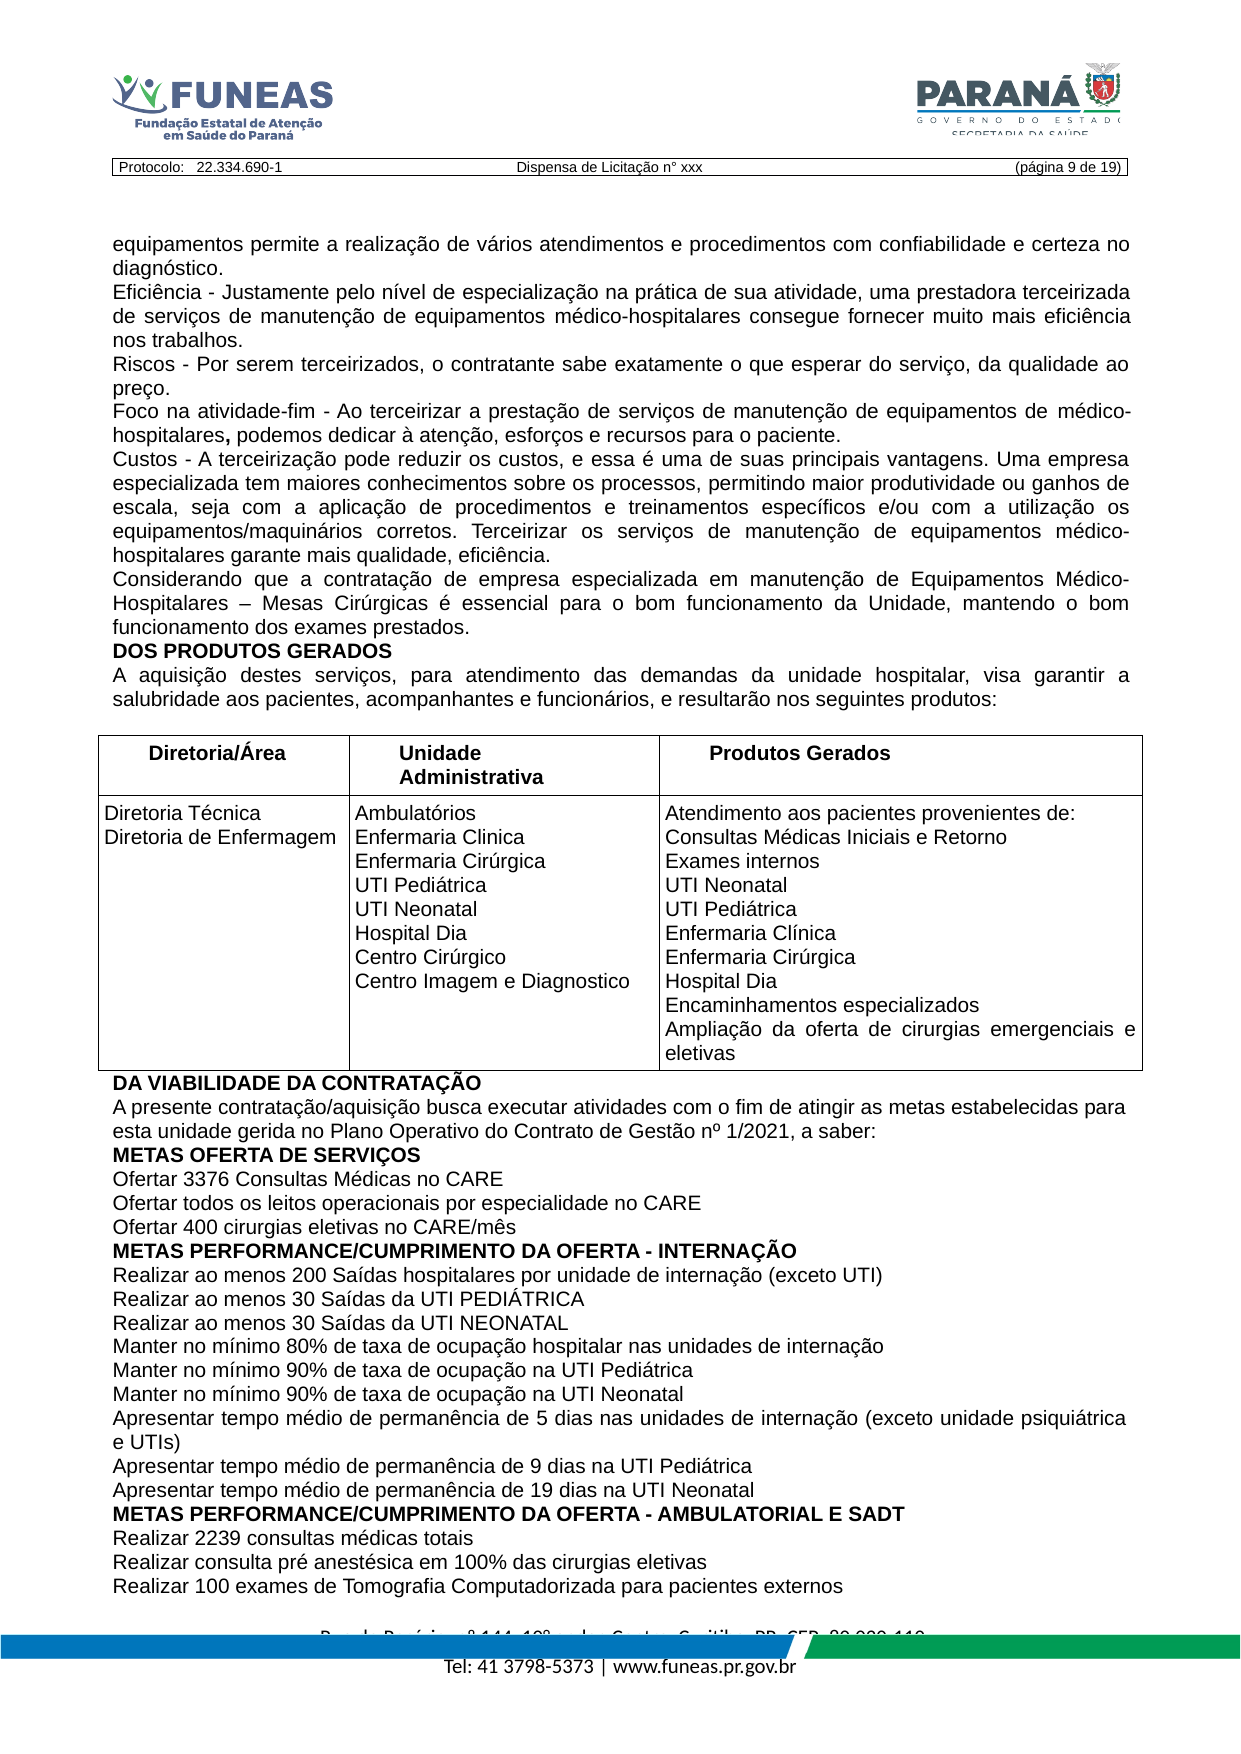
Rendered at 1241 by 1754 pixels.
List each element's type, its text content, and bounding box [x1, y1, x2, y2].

table_header Unidade Administrativa [350, 736, 659, 795]
text Manter no mínimo 90% de taxa de ocupação na UTI Pediátrica [112, 1358, 1128, 1382]
text METAS PERFORMANCE/CUMPRIMENTO DA OFERTA - INTERNAÇÃO [112, 1238, 1128, 1262]
text Manter no mínimo 90% de taxa de ocupação na UTI Neonatal [112, 1382, 1128, 1406]
text DA VIABILIDADE DA CONTRATAÇÃO [112, 1071, 1128, 1095]
table_cell Diretoria Técnica Diretoria de Enfermagem [99, 796, 349, 1070]
text Custos - A terceirização pode reduzir os custos, e essa é uma de suas principais vantagens. Uma empresa especializada tem maiores conhecimentos sobre os processos, permitindo maior produtividade ou ganhos de escala, seja com a aplicação de procedimentos e treinamentos específicos e/ou com a utilização os equipamentos/maquinários corretos. Terceirizar os serviços de manutenção de equipamentos médico-hospitalares garante mais qualidade, eficiência. [112, 447, 1131, 567]
text Realizar ao menos 30 Saídas da UTI PEDIÁTRICA [112, 1286, 1128, 1310]
text Riscos - Por serem terceirizados, o contratante sabe exatamente o que esperar do serviço, da qualidade ao preço. [112, 351, 1131, 399]
text Considerando que a contratação de empresa especializada em manutenção de Equipamentos Médico-Hospitalares – Mesas Cirúrgicas é essencial para o bom funcionamento da Unidade, mantendo o bom funcionamento dos exames prestados. [112, 567, 1131, 639]
text Apresentar tempo médio de permanência de 19 dias na UTI Neonatal [112, 1478, 1128, 1502]
picture [0, 1634, 1241, 1659]
picture [112, 75, 333, 140]
text Realizar ao menos 30 Saídas da UTI NEONATAL [112, 1310, 1128, 1334]
table_header Diretoria/Área [99, 736, 349, 795]
text METAS OFERTA DE SERVIÇOS [112, 1143, 1128, 1167]
text Eficiência - Justamente pelo nível de especialização na prática de sua atividade, uma prestadora terceirizada de serviços de manutenção de equipamentos médico-hospitalares consegue fornecer muito mais eficiência nos trabalhos. [112, 279, 1131, 351]
picture [917, 63, 1121, 135]
text Realizar 100 exames de Tomografia Computadorizada para pacientes externos [112, 1574, 1128, 1598]
text A aquisição destes serviços, para atendimento das demandas da unidade hospitalar, visa garantir a salubridade aos pacientes, acompanhantes e funcionários, e resultarão nos seguintes produtos: [112, 663, 1131, 711]
text Apresentar tempo médio de permanência de 5 dias nas unidades de internação (exceto unidade psiquiátrica e UTIs) [112, 1406, 1128, 1454]
text Ofertar 400 cirurgias eletivas no CARE/mês [112, 1214, 1128, 1238]
table_cell Ambulatórios Enfermaria Clinica Enfermaria Cirúrgica UTI Pediátrica UTI Neonatal Hospital Dia Centro Cirúrgico Centro Imagem e Diagnostico [350, 796, 659, 1070]
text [112, 232, 1131, 279]
text Realizar consulta pré anestésica em 100% das cirurgias eletivas [112, 1550, 1128, 1574]
table_cell Atendimento aos pacientes provenientes de: Consultas Médicas Iniciais e Retorno Exames internos UTI Neonatal UTI Pediátrica Enfermaria Clínica Enfermaria Cirúrgica Hospital Dia Encaminhamentos especializados Ampliação da oferta de cirurgias emergenciais e eletivas [660, 796, 1142, 1070]
text Foco na atividade-fim - Ao terceirizar a prestação de serviços de manutenção de equipamentos de médico-hospitalares, podemos dedicar à atenção, esforços e recursos para o paciente. [112, 399, 1131, 447]
text Realizar ao menos 200 Saídas hospitalares por unidade de internação (exceto UTI) [112, 1262, 1128, 1286]
text Manter no mínimo 80% de taxa de ocupação hospitalar nas unidades de internação [112, 1334, 1128, 1358]
text Apresentar tempo médio de permanência de 9 dias na UTI Pediátrica [112, 1454, 1128, 1478]
table_header Produtos Gerados [660, 736, 1142, 795]
text DOS PRODUTOS GERADOS [112, 639, 1131, 663]
text METAS PERFORMANCE/CUMPRIMENTO DA OFERTA - AMBULATORIAL E SADT [112, 1502, 1128, 1526]
text A presente contratação/aquisição busca executar atividades com o fim de atingir as metas estabelecidas para esta unidade gerida no Plano Operativo do Contrato de Gestão nº 1/2021, a saber: [112, 1095, 1128, 1143]
text Ofertar todos os leitos operacionais por especialidade no CARE [112, 1191, 1128, 1214]
text Ofertar 3376 Consultas Médicas no CARE [112, 1167, 1128, 1191]
text Realizar 2239 consultas médicas totais [112, 1526, 1128, 1550]
